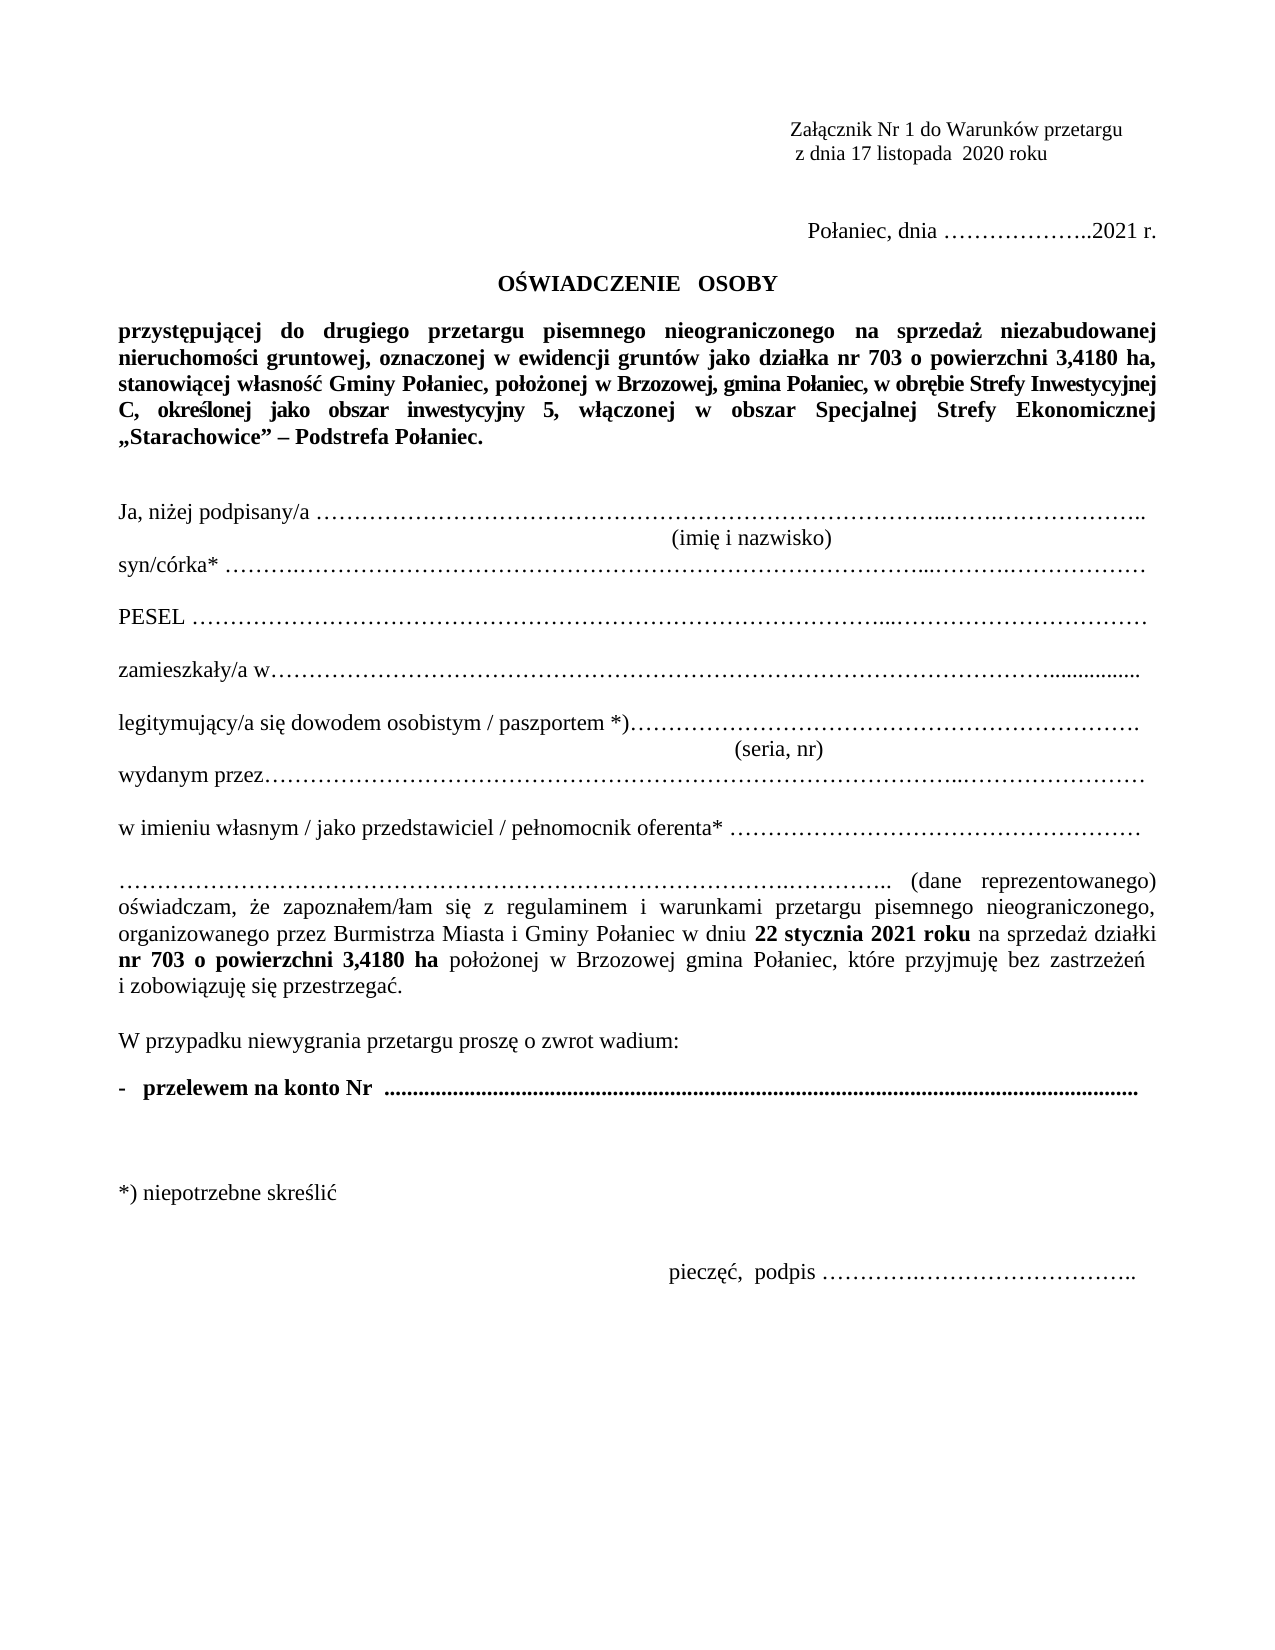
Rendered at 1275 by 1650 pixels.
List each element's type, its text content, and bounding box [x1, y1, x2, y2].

text Załącznik Nr 1 do Warunków przetargu [118, 117, 1157, 141]
text z dnia 17 listopada 2020 roku [118, 141, 1157, 165]
text wydanym przez………………………………………………………………………………..…………………… [118, 762, 1157, 788]
text (seria, nr) [118, 735, 1157, 762]
text pieczęć, podpis ………….……………………….. [561, 1258, 1157, 1285]
text syn/córka* ……….………………………………………………………………………...……….……………… [118, 551, 1157, 577]
text Połaniec, dnia ………………..2021 r. [118, 217, 1157, 244]
text zamieszkały/a w…………………………………………………………………………………………................ [118, 656, 1157, 682]
text …………………………………………………………………………….………….. (dane reprezentowanego) oświadczam, że zapoznałem/łam się z regulaminem i warunkami przetargu pisemnego nieograniczonego, organizowanego przez Burmistrza Miasta i Gminy Połaniec w dniu 22 stycznia 2021 roku na sprzedaż działki nr 703 o powierzchni 3,4180 ha położonej w Brzozowej gmina Połaniec, które przyjmuję bez zastrzeżeń i zobowiązuję się przestrzegać. [118, 867, 1157, 999]
list *) niepotrzebne skreślić [118, 1179, 1157, 1206]
text Ja, niżej podpisany/a ………………………………………………………………………..…….……………….. [118, 498, 1157, 524]
text W przypadku niewygrania przetargu proszę o zwrot wadium: [118, 1027, 1157, 1053]
subtitle - przelewem na konto Nr .................................................................................................................................... [118, 1074, 1157, 1100]
text w imieniu własnym / jako przedstawiciel / pełnomocnik oferenta* ……………………………………………… [118, 814, 1157, 841]
text PESEL ………………………………………………………………………………...…………………………… [118, 603, 1157, 630]
text OŚWIADCZENIE OSOBY [118, 270, 1157, 297]
text przystępującej do drugiego przetargu pisemnego nieograniczonego na sprzedaż niezabudowanej nieruchomości gruntowej, oznaczonej w ewidencji gruntów jako działka nr 703 o powierzchni 3,4180 ha, stanowiącej własność Gminy Połaniec, położonej w Brzozowej, gmina Połaniec, w obrębie Strefy Inwestycyjnej C, określonej jako obszar inwestycyjny 5, włączonej w obszar Specjalnej Strefy Ekonomicznej „Starachowice” – Podstrefa Połaniec. [118, 317, 1157, 449]
text legitymujący/a się dowodem osobistym / paszportem *)…………………………………………………………. [118, 709, 1157, 735]
text (imię i nazwisko) [118, 524, 1157, 551]
